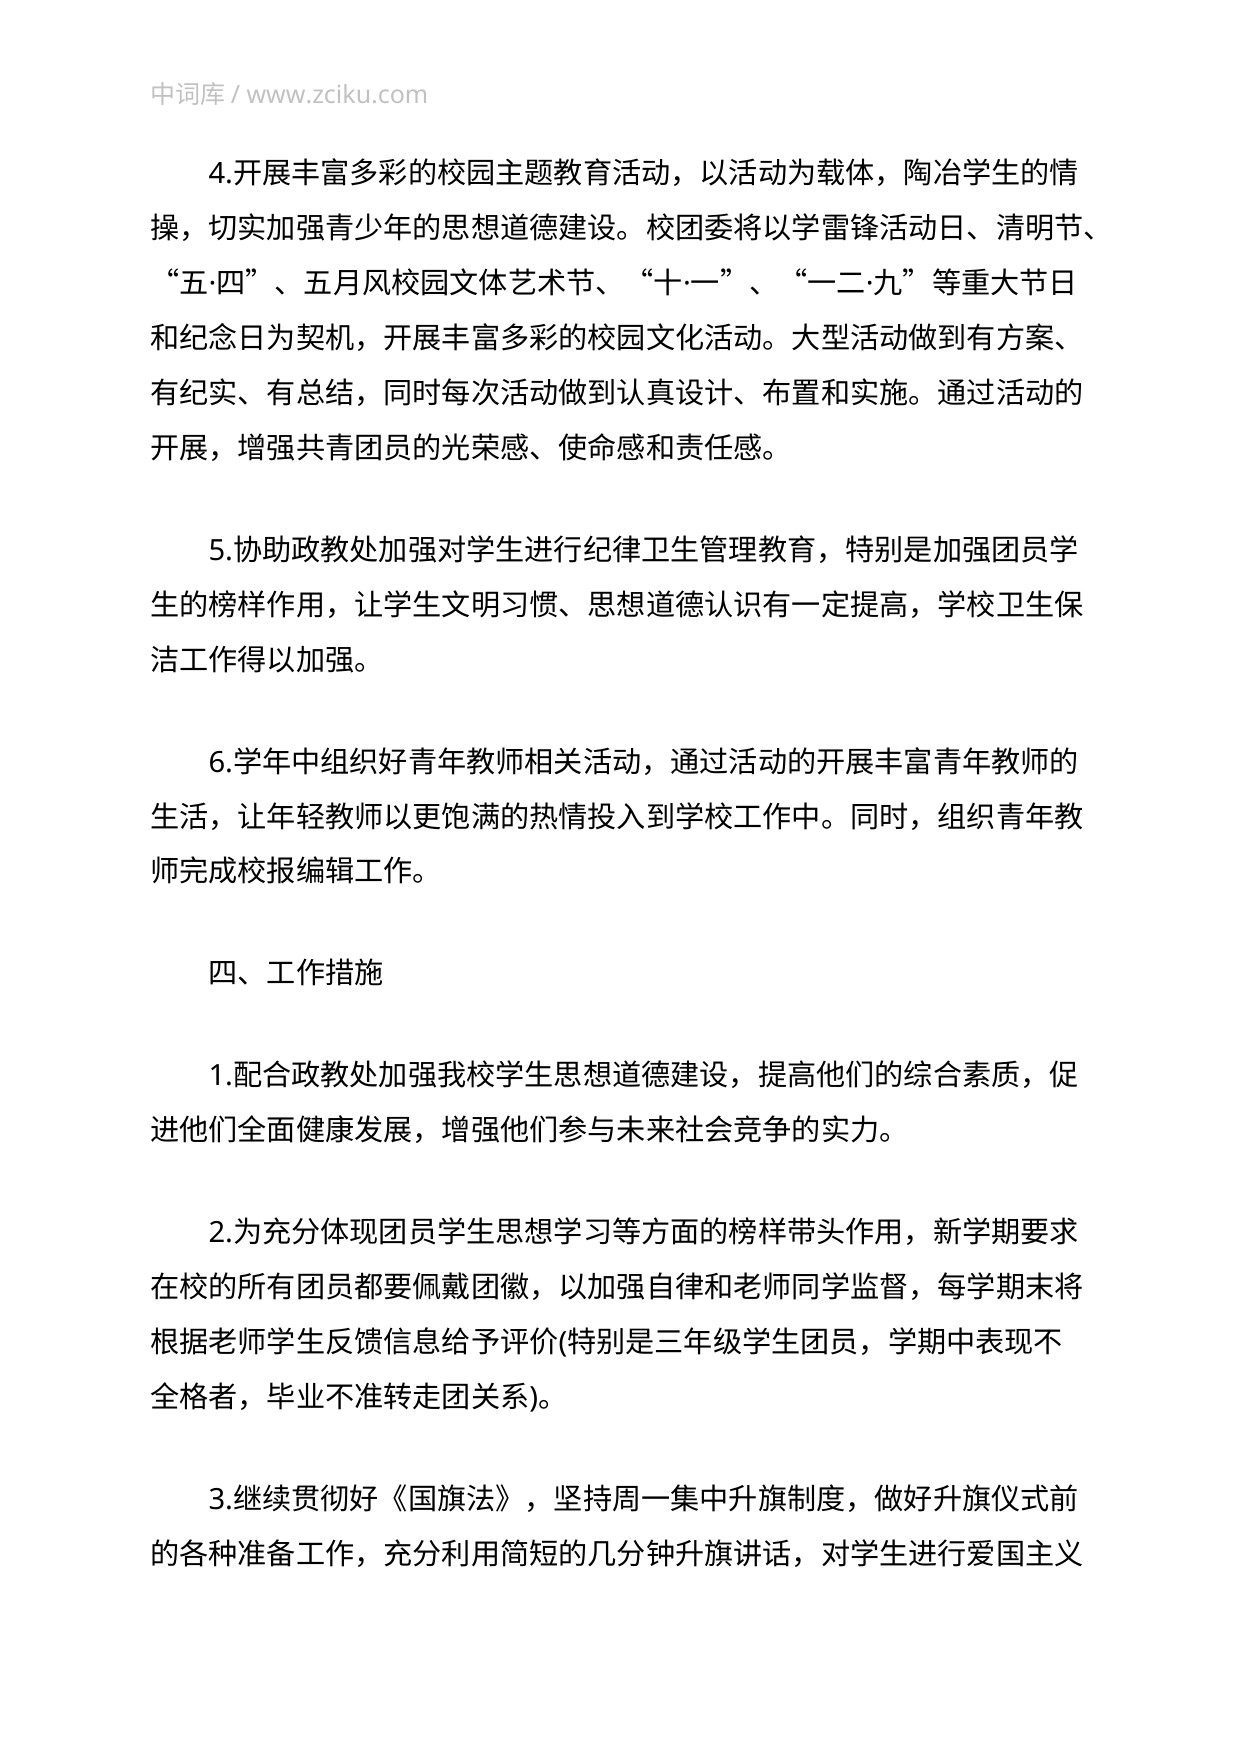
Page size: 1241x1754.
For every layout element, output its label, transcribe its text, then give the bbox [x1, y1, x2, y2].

text 5.协助政教处加强对学生进行纪律卫生管理教育，特别是加强团员学生的榜样作用，让学生文明习惯、思想道德认识有一定提高，学校卫生保洁工作得以加强。 [150, 526, 1090, 679]
text 2.为充分体现团员学生思想学习等方面的榜样带头作用，新学期要求在校的所有团员都要佩戴团徽，以加强自律和老师同学监督，每学期末将根据老师学生反馈信息给予评价(特别是三年级学生团员，学期中表现不全格者，毕业不准转走团关系)。 [150, 1208, 1090, 1416]
text 四、工作措施 [150, 950, 1090, 992]
text 1.配合政教处加强我校学生思想道德建设，提高他们的综合素质，促进他们全面健康发展，增强他们参与未来社会竞争的实力。 [150, 1052, 1090, 1149]
text 6.学年中组织好青年教师相关活动，通过活动的开展丰富青年教师的生活，让年轻教师以更饱满的热情投入到学校工作中。同时，组织青年教师完成校报编辑工作。 [150, 738, 1090, 890]
text 4.开展丰富多彩的校园主题教育活动，以活动为载体，陶冶学生的情操，切实加强青少年的思想道德建设。校团委将以学雷锋活动日、清明节、“五·四”、五月风校园文体艺术节、“十·一”、“一二·九”等重大节日和纪念日为契机，开展丰富多彩的校园文化活动。大型活动做到有方案、有纪实、有总结，同时每次活动做到认真设计、布置和实施。通过活动的开展，增强共青团员的光荣感、使命感和责任感。 [150, 150, 1090, 467]
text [150, 1475, 1090, 1572]
